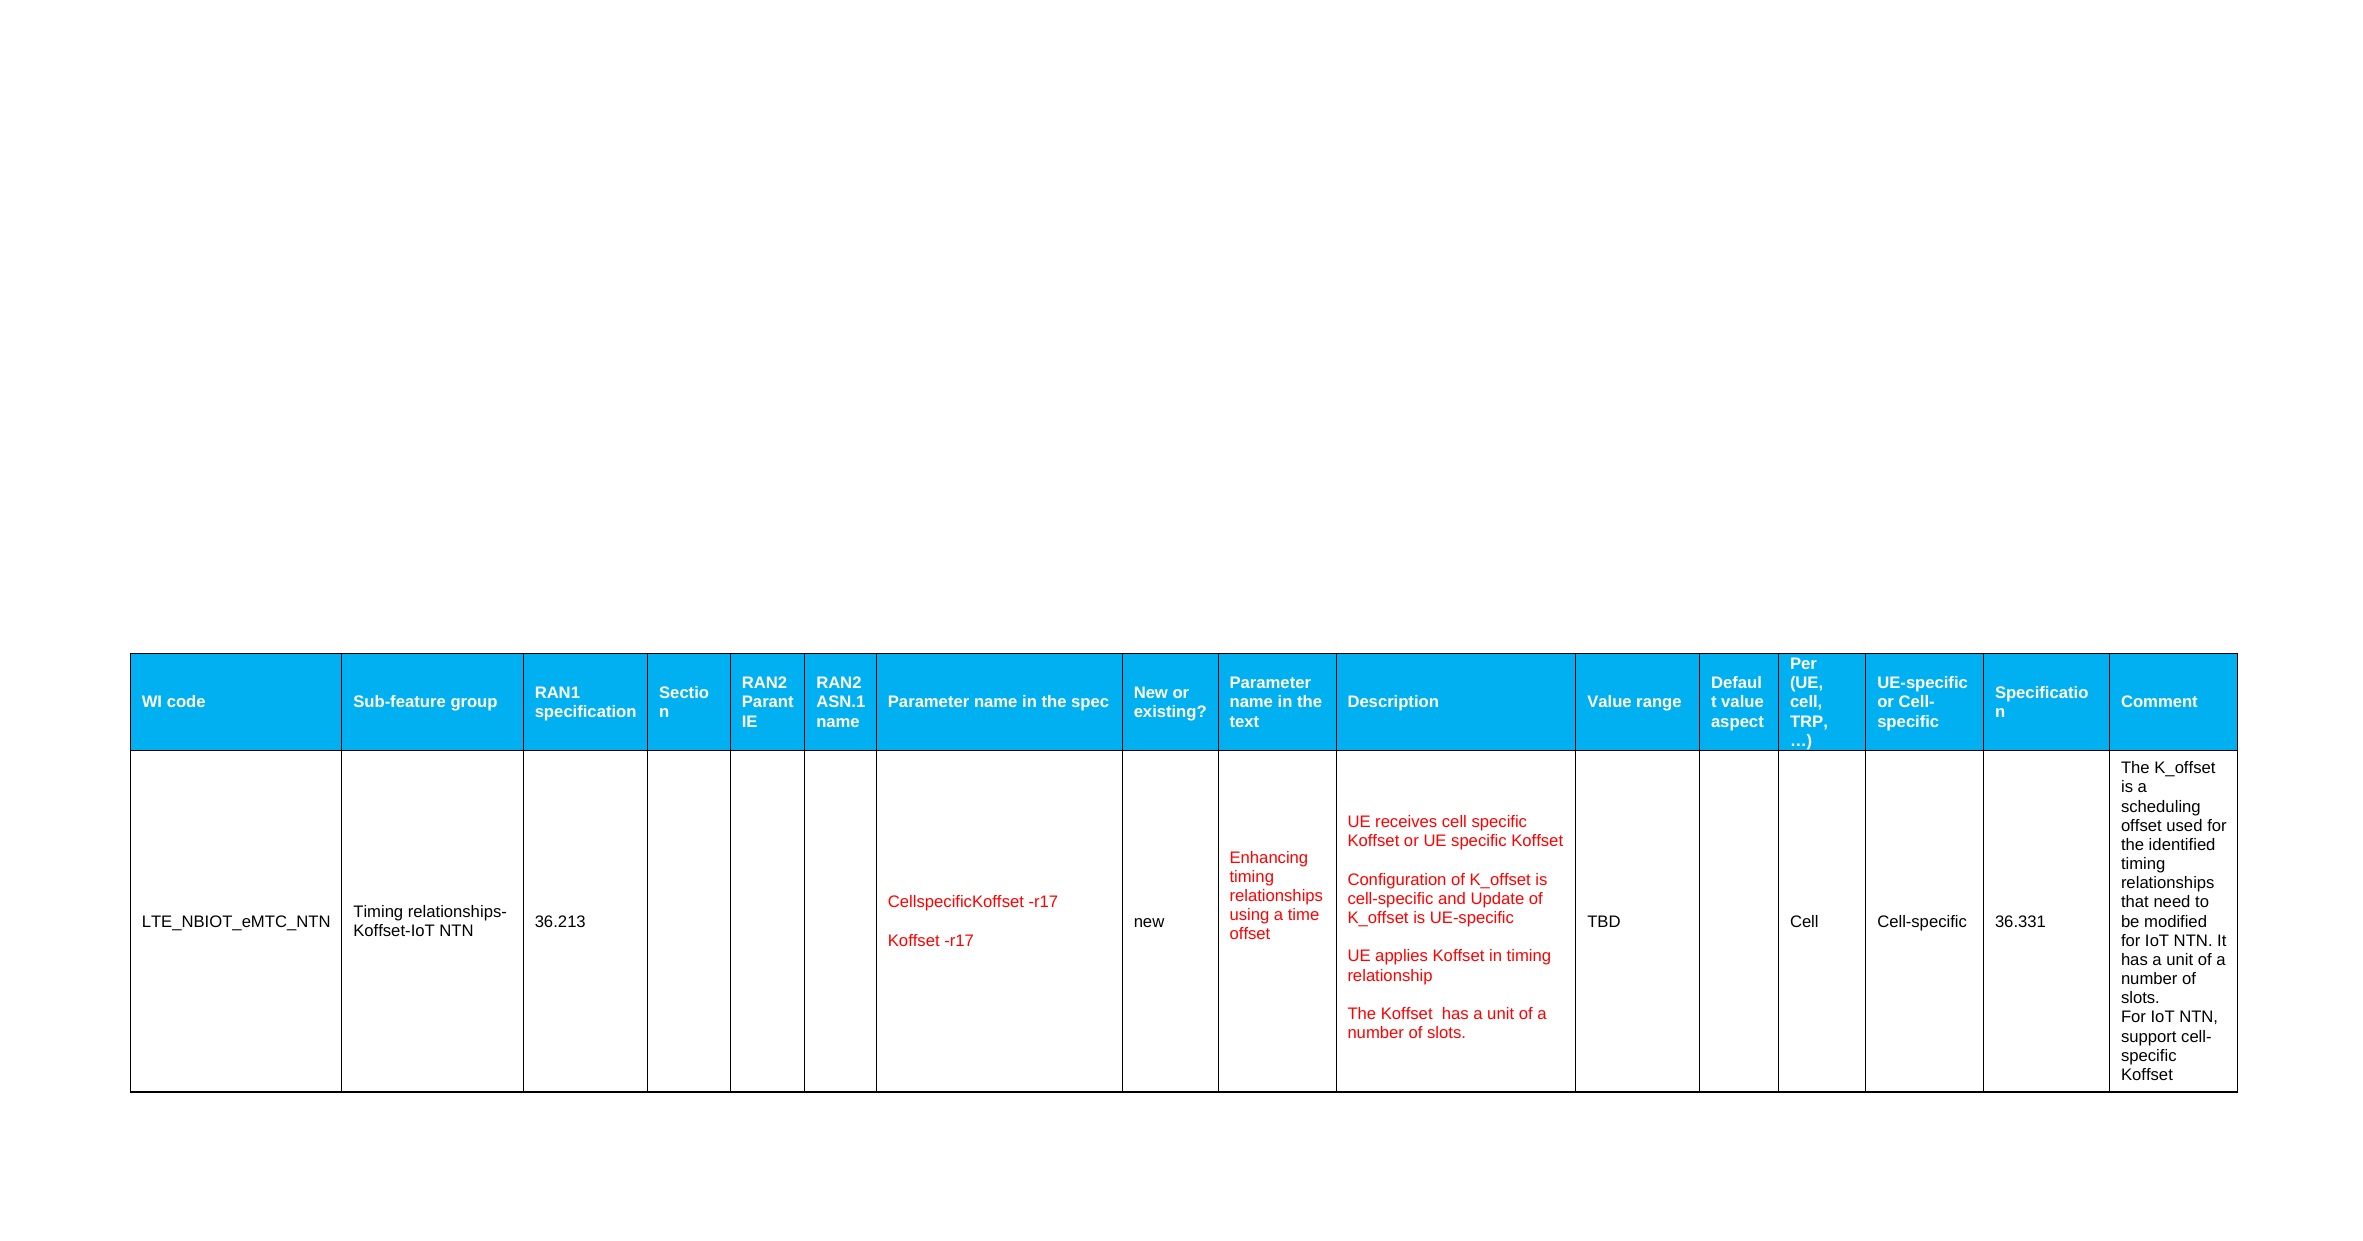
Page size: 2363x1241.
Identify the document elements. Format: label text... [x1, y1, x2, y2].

table_header RAN1 specification [524, 654, 647, 750]
table_header RAN2 Parant IE [731, 654, 804, 750]
table_cell [805, 751, 876, 1091]
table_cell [1337, 751, 1575, 1091]
table_header Parameter name in the text [1219, 654, 1336, 750]
table_cell [731, 751, 804, 1091]
table_header UE-specific or Cell-specific [1866, 654, 1983, 750]
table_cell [2110, 751, 2237, 1091]
table_header Section [648, 654, 730, 750]
table_header Description [1337, 654, 1575, 750]
table_cell Cell [1779, 751, 1865, 1091]
table_cell [648, 751, 730, 1091]
table_cell TBD [1576, 751, 1699, 1091]
table_cell 36.213 [524, 751, 647, 1091]
table_cell new [1123, 751, 1218, 1091]
table_cell [1700, 751, 1778, 1091]
table_header RAN2 ASN.1 name [805, 654, 876, 750]
table_header WI code [131, 654, 341, 750]
table_header Comment [2110, 654, 2237, 750]
table_header Default value aspect [1700, 654, 1778, 750]
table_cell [1219, 751, 1336, 1091]
table_header New or existing? [1123, 654, 1218, 750]
table_header Per (UE, cell, TRP, …) [1779, 654, 1865, 750]
table_cell 36.331 [1984, 751, 2109, 1091]
table_cell LTE_NBIOT_eMTC_NTN [131, 751, 341, 1091]
table_cell Cell-specific [1866, 751, 1983, 1091]
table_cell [877, 751, 1122, 1091]
table_header Sub-feature group [342, 654, 523, 750]
table_header Parameter name in the spec [877, 654, 1122, 750]
table_header Value range [1576, 654, 1699, 750]
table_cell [342, 751, 523, 1091]
table_header Specification [1984, 654, 2109, 750]
